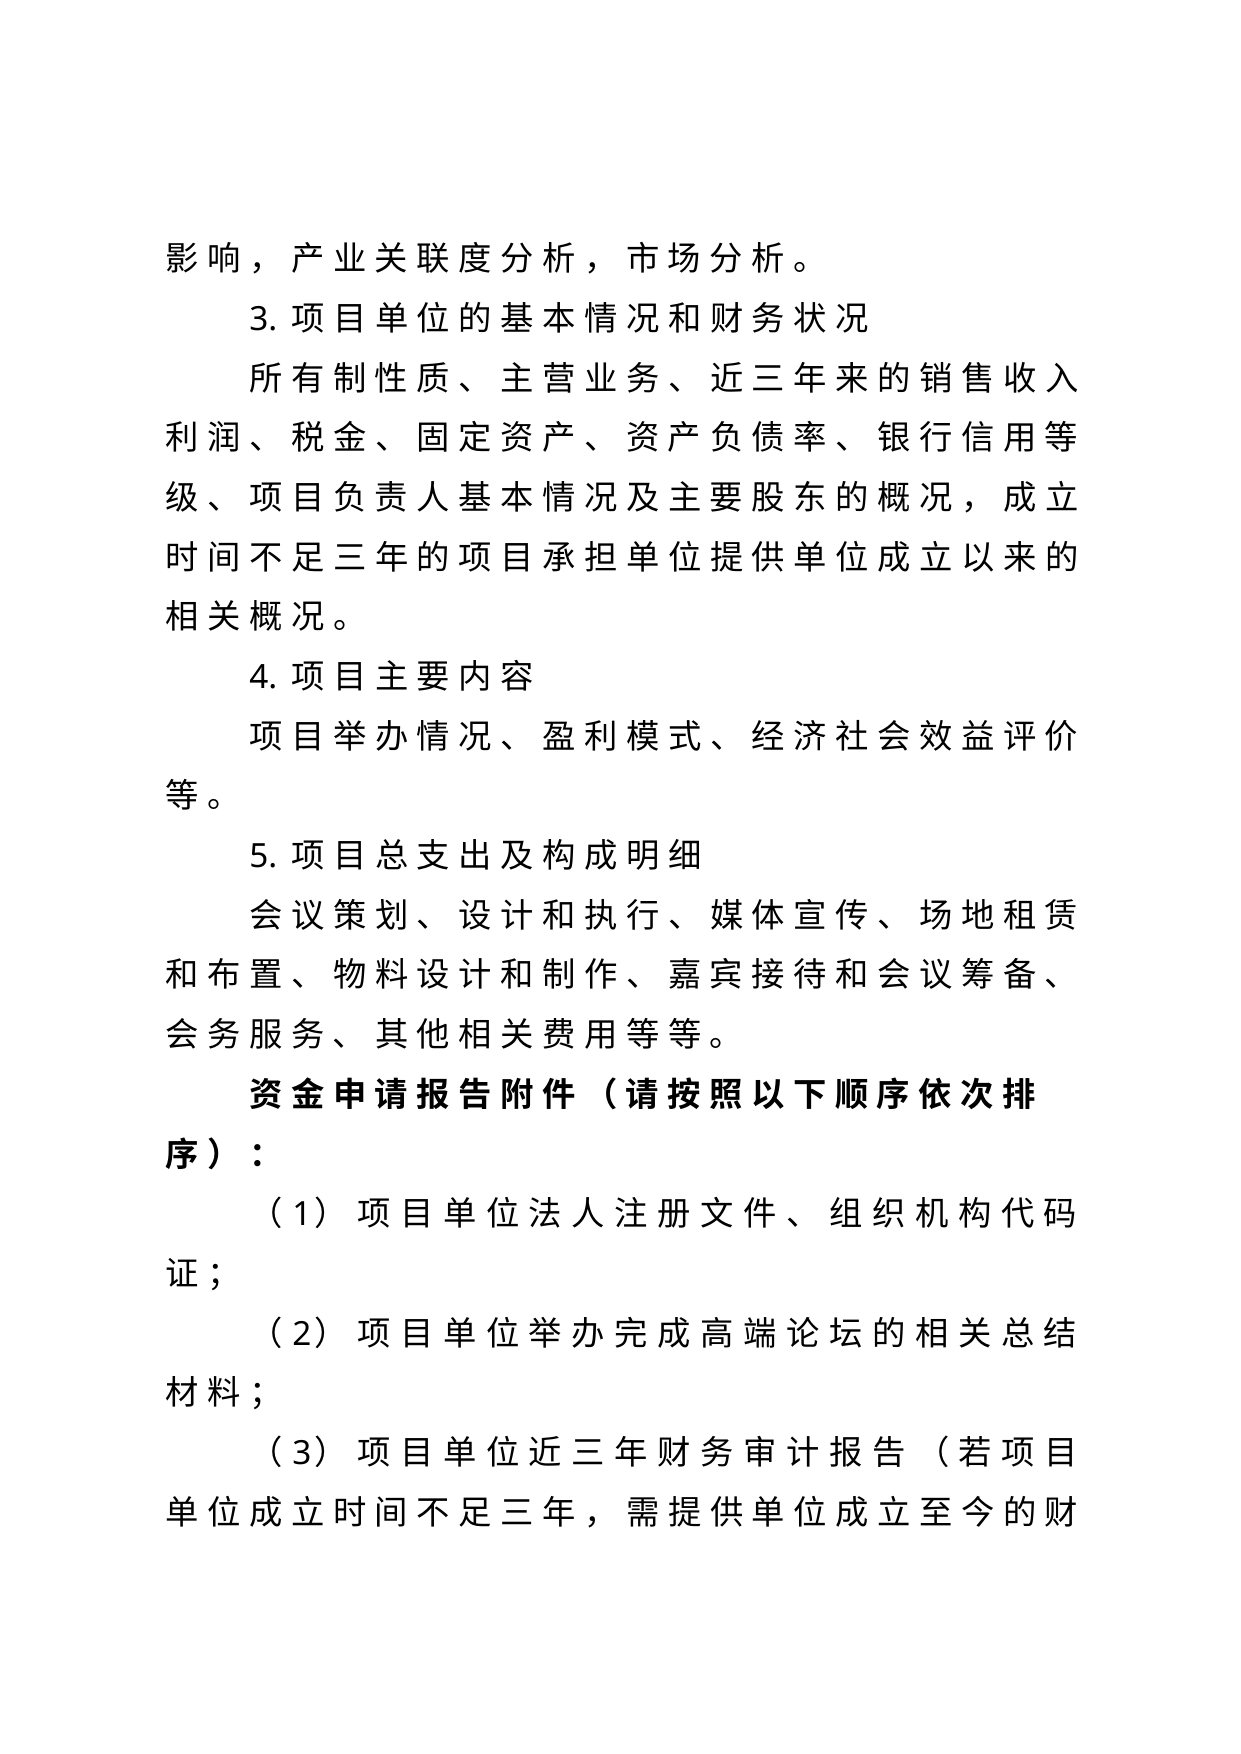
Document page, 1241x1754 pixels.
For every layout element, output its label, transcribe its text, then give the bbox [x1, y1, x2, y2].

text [165, 1420, 1087, 1539]
text 会议策划、设计和执行、媒体宣传、场地租赁和布置、物料设计和制作、嘉宾接待和会议筹备、会务服务、其他相关费用等等。 [165, 883, 1087, 1062]
text 4.项目主要内容 [165, 644, 1087, 704]
text 所有制性质、主营业务、近三年来的销售收入、利润、税金、固定资产、资产负债率、银行信用等级、项目负责人基本情况及主要股东的概况，成立时间不足三年的项目承担单位提供单位成立以来的相关概况。 [165, 346, 1087, 644]
text （2）项目单位举办完成高端论坛的相关总结材料； [165, 1301, 1087, 1420]
text 资金申请报告附件（请按照以下顺序依次排序）： [165, 1062, 1087, 1181]
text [165, 226, 1087, 286]
text 项目举办情况、盈利模式、经济社会效益评价等。 [165, 704, 1087, 823]
text 3.项目单位的基本情况和财务状况 [165, 286, 1087, 346]
text 5.项目总支出及构成明细 [165, 823, 1087, 883]
text （1）项目单位法人注册文件、组织机构代码证； [165, 1181, 1087, 1301]
